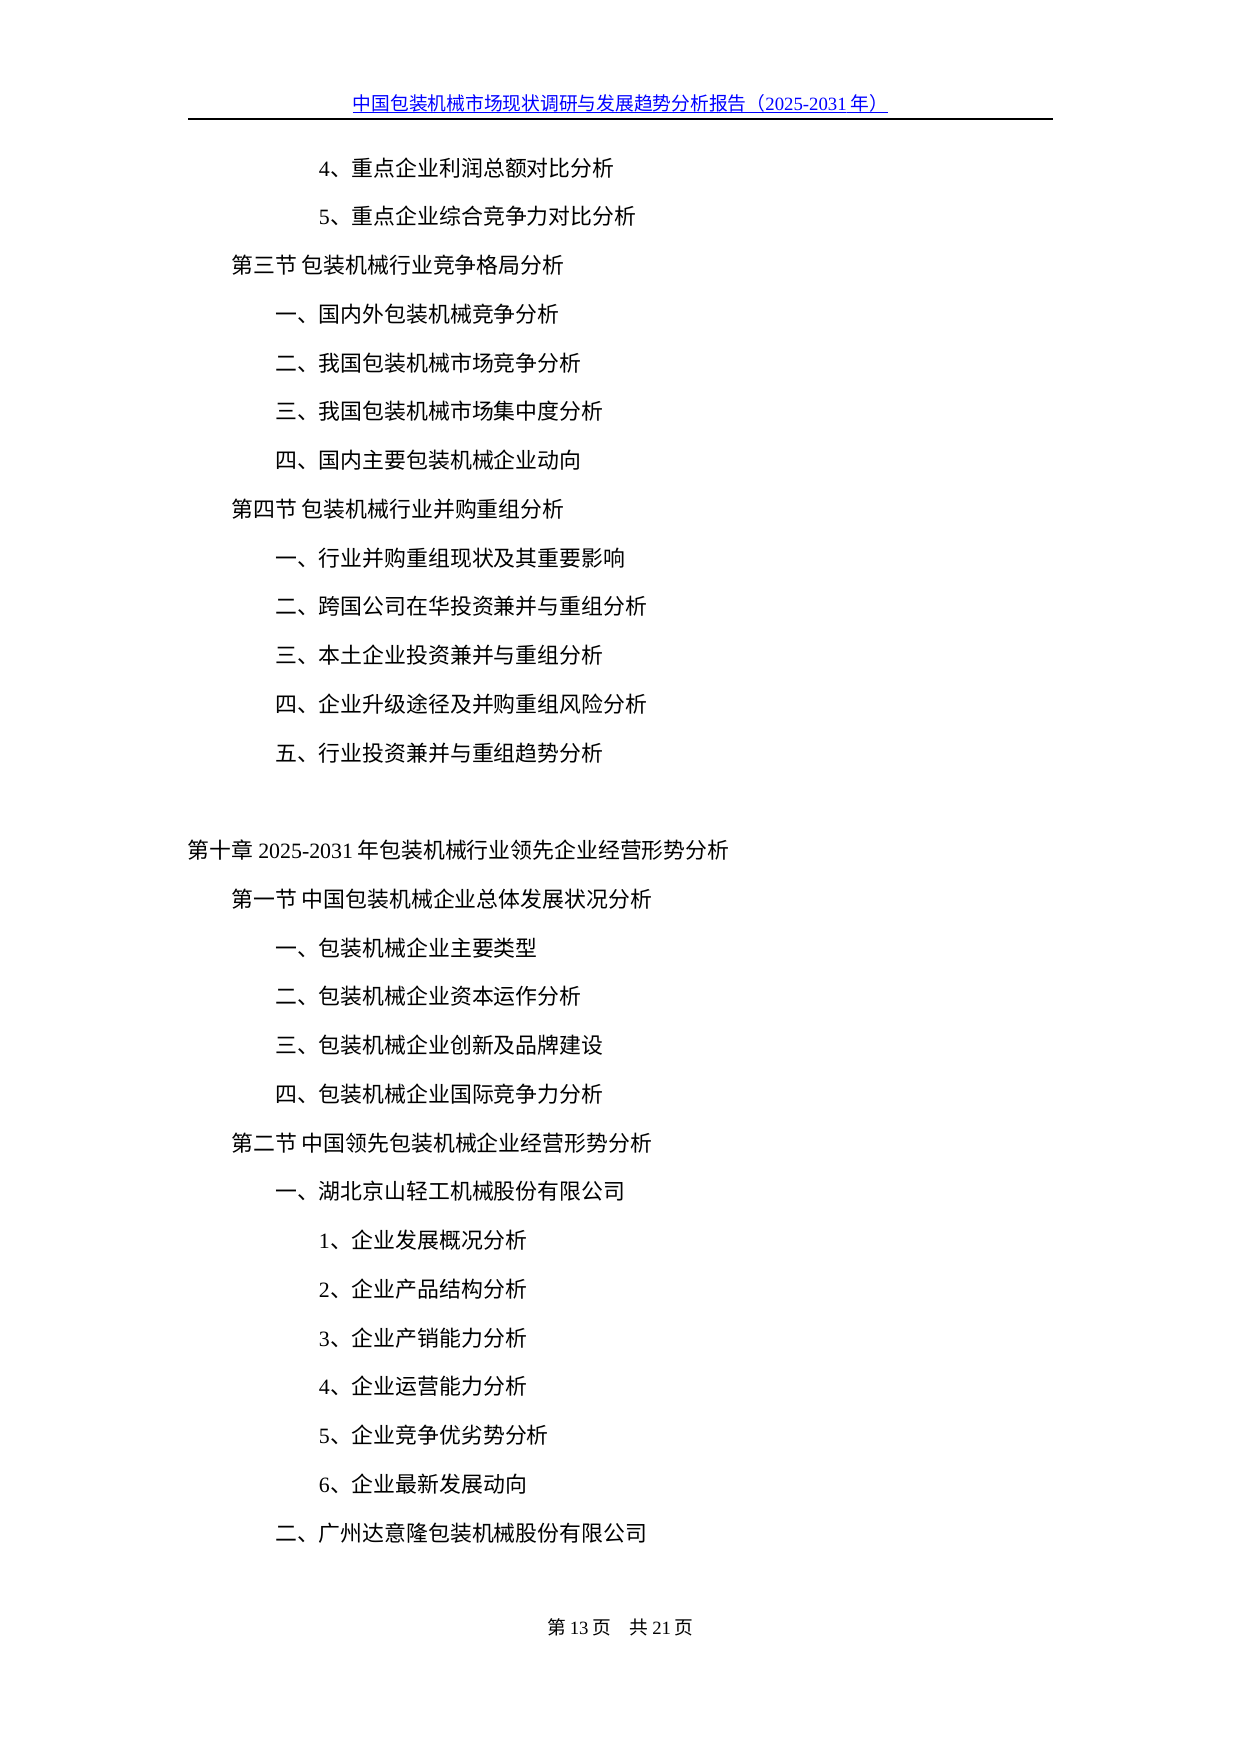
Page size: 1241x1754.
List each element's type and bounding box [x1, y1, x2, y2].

text [187, 150, 1053, 1548]
